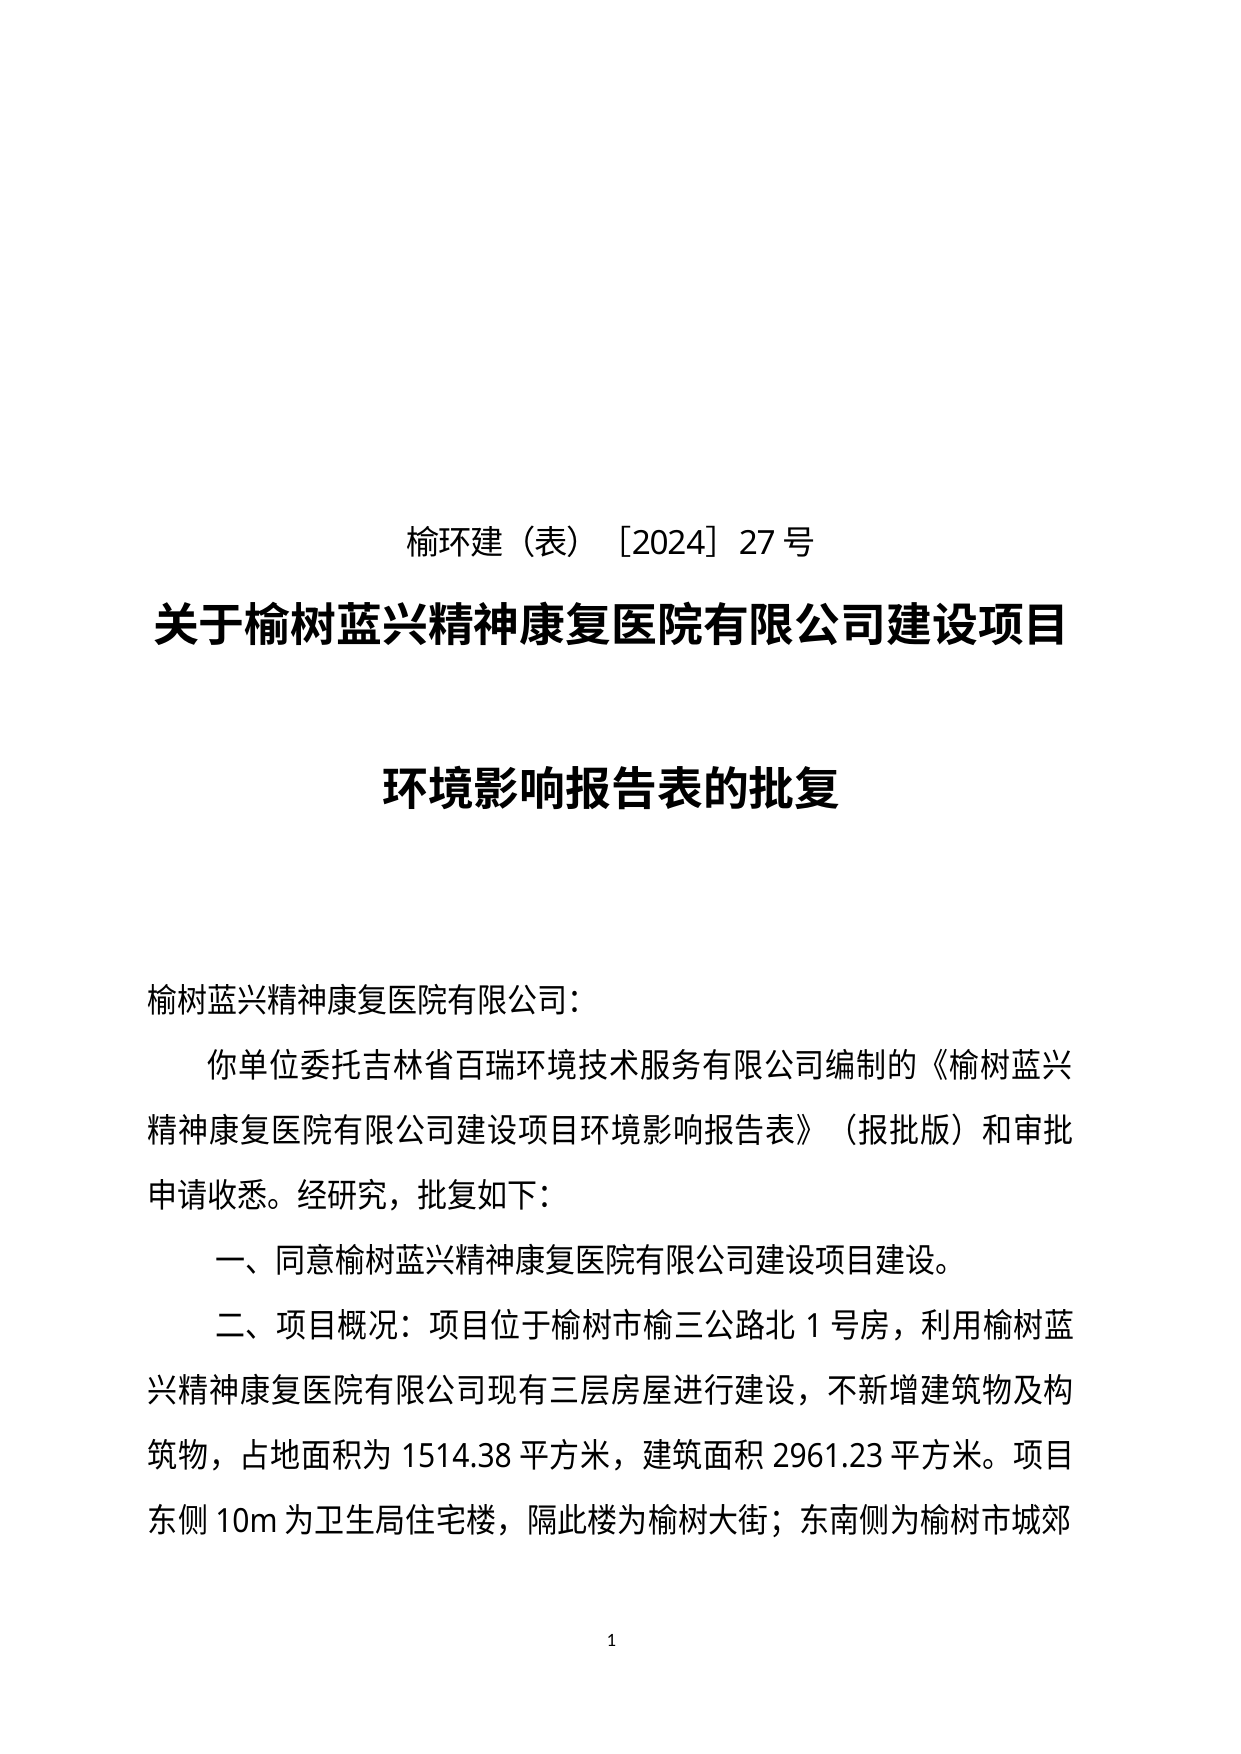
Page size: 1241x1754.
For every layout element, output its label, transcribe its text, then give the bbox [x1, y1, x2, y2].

text 关于榆树蓝兴精神康复医院有限公司建设项目 [148, 573, 1075, 670]
text 一、同意榆树蓝兴精神康复医院有限公司建设项目建设。 [148, 1225, 1075, 1290]
text 榆树蓝兴精神康复医院有限公司： [148, 965, 1075, 1030]
text 你单位委托吉林省百瑞环境技术服务有限公司编制的《榆树蓝兴精神康复医院有限公司建设项目环境影响报告表》（报批版）和审批申请收悉。经研究，批复如下： [148, 1030, 1075, 1225]
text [148, 1290, 1075, 1550]
text 环境影响报告表的批复 [148, 737, 1075, 834]
text 榆环建（表）［2024］27号 [148, 508, 1075, 573]
